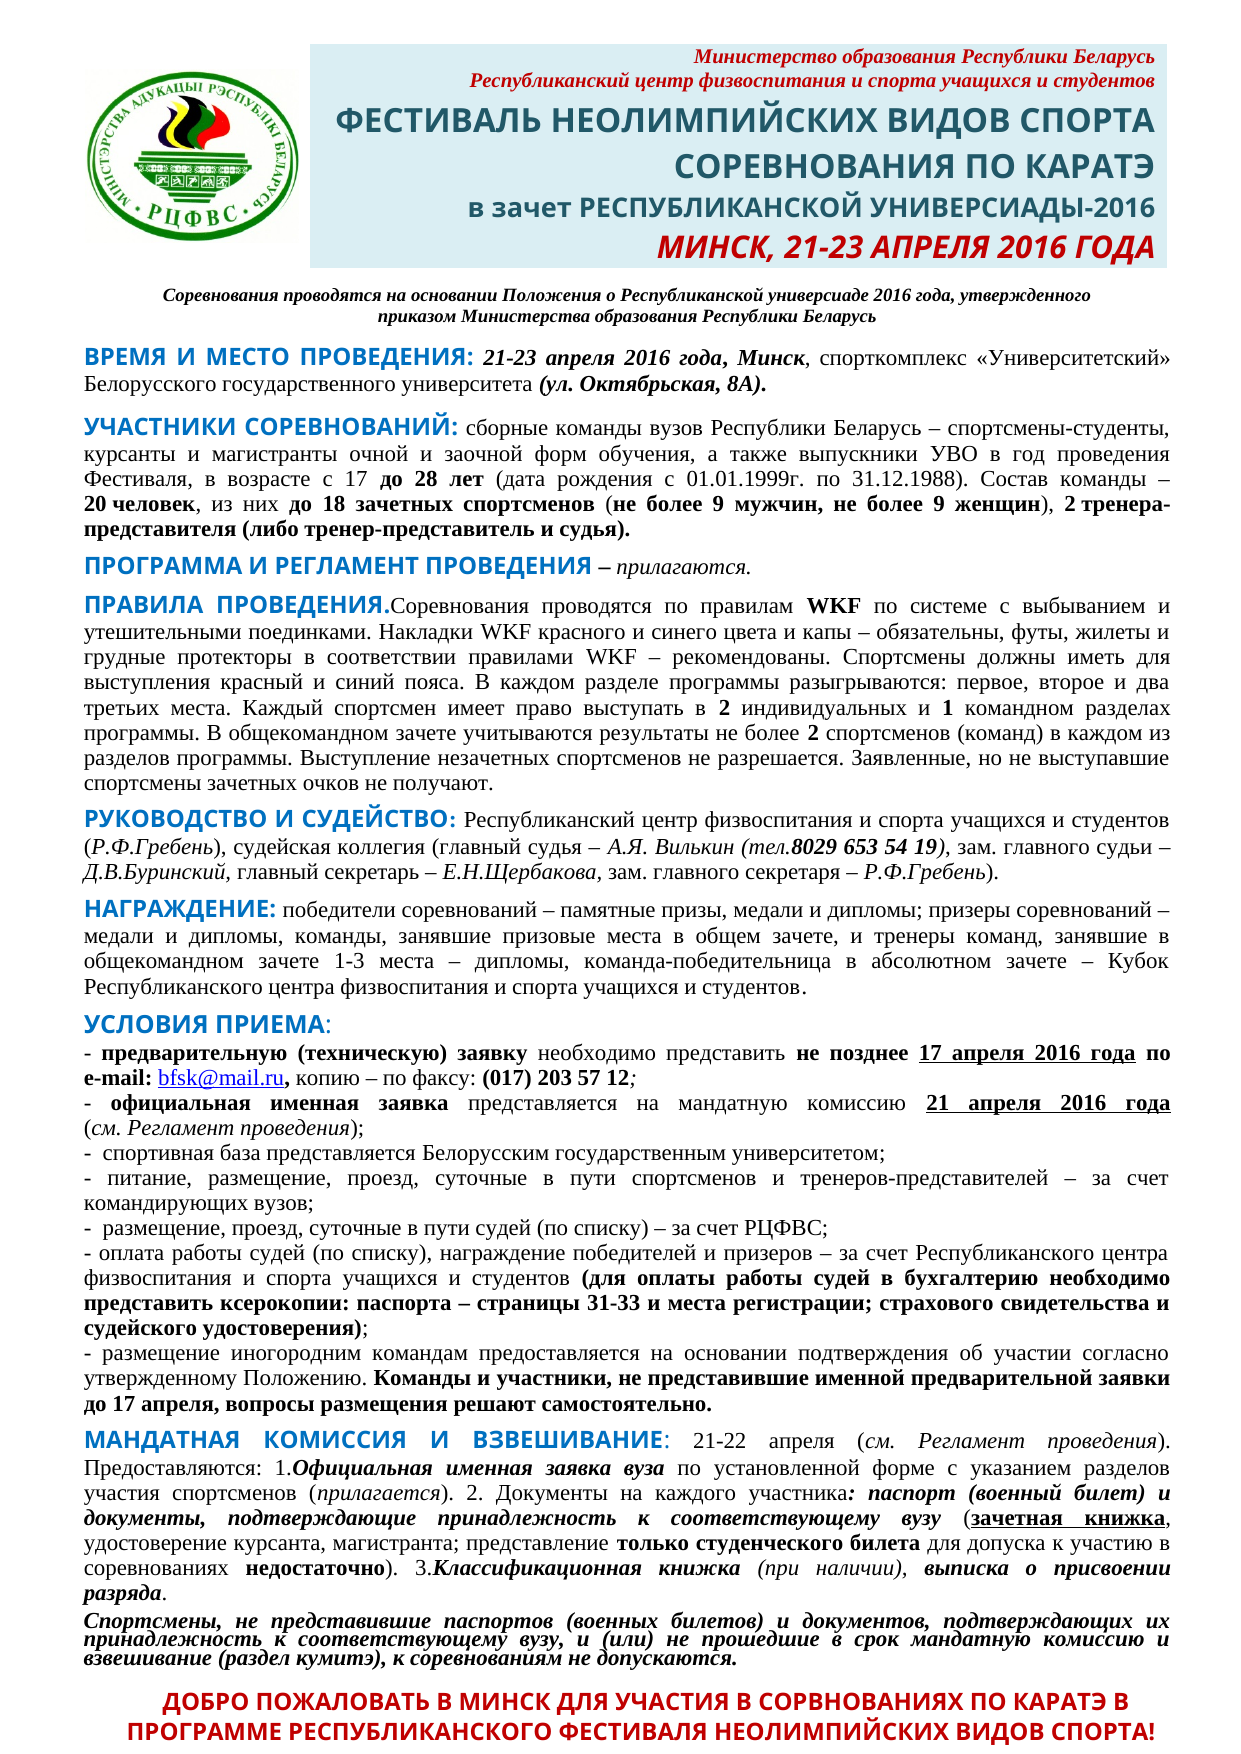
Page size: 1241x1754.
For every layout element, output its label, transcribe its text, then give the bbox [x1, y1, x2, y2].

text - предварительную (техническую) заявку необходимо представить не позднее 17 апреля 2016 года по e-mail: bfsk@mail.ru, копию – по факсу: (017) 203 57 12; [83, 1040, 1171, 1090]
table_header [74, 44, 310, 268]
text Участники соревнований: сборные команды вузов Республики Беларусь – спортсмены-студенты, курсанты и магистранты очной и заочной форм обучения, а также выпускники УВО в год проведения Фестиваля, в возрасте с 17 до 28 лет (дата рождения с 01.01.1999г. по 31.12.1988). Состав команды – 20 человек, из них до 18 зачетных спортсменов (не более 9 мужчин, не более 9 женщин), 2 тренера-представителя (либо тренер-представитель и судья). [83, 410, 1171, 542]
text Условия приема: [83, 1008, 1171, 1040]
text мандатная комиссия и взвешивание: 21-22 апреля (см. Регламент проведения). Предоставляются: 1.Официальная именная заявка вуза по установленной форме с указанием разделов участия спортсменов (прилагается). 2. Документы на каждого участника: паспорт (военный билет) и документы, подтверждающие принадлежность к соответствующему вузу (зачетная книжка, удостоверение курсанта, магистранта; представление только студенческого билета для допуска к участию в соревнованиях недостаточно). 3.Классификационная книжка (при наличии), выписка о присвоении разряда. [83, 1424, 1171, 1606]
table_header Министерство образования Республики Беларусь Республиканский центр физвоспитания и спорта учащихся и студентов ФЕСТИВАЛЬ НЕОЛИМПИЙСКИХ ВИДОВ СПОРТА СОРЕВНОВАНИЯ ПО каратэ в зачет РЕСПУБЛИКАНСКОЙ универсиадЫ-2016 МИНСК, 21-23 АПРЕЛЯ 2016 ГОДА [310, 44, 1167, 268]
subtitle ПРАВИЛА ПРОВЕДЕНИЯ.Соревнования проводятся по правилам WKF по системе с выбыванием и утешительными поединками. Накладки WKF красного и синего цвета и капы – обязательны, футы, жилеты и грудные протекторы в соответствии правилами WKF – рекомендованы. Спортсмены должны иметь для выступления красный и синий пояса. В каждом разделе программы разыгрываются: первое, второе и два третьих места. Каждый спортсмен имеет право выступать в 2 индивидуальных и 1 командном разделах программы. В общекомандном зачете учитываются результаты не более 2 спортсменов (команд) в каждом из разделов программы. Выступление незачетных спортсменов не разрешается. Заявленные, но не выступавшие спортсмены зачетных очков не получают. [83, 588, 1171, 795]
text Руководство и судейство: Республиканский центр физвоспитания и спорта учащихся и студентов (Р.Ф.Гребень), судейская коллегия (главный судья – А.Я. Вилькин (тел.8029 653 54 19), зам. главного судьи – Д.В.Буринский, главный секретарь – Е.Н.Щербакова, зам. главного секретаря – Р.Ф.Гребень). [83, 803, 1171, 884]
text - размещение иногородним командам предоставляется на основании подтверждения об участии согласно утвержденному Положению. Команды и участники, не представившие именной предварительной заявки до 17 апреля, вопросы размещения решают самостоятельно. [83, 1341, 1171, 1416]
text Время и место проведения: 21-23 апреля 2016 года, Минск, спорткомплекс «Университетский» Белорусского государственного университета (ул. Октябрьская, 8А). [83, 341, 1171, 397]
picture [85, 69, 299, 243]
text - официальная именная заявка представляется на мандатную комиссию 21 апреля 2016 года (см. Регламент проведения); [83, 1090, 1171, 1140]
text - питание, размещение, проезд, суточные в пути спортсменов и тренеров-представителей – за счет командирующих вузов; [83, 1165, 1171, 1215]
text - оплата работы судей (по списку), награждение победителей и призеров – за счет Республиканского центра физвоспитания и спорта учащихся и студентов (для оплаты работы судей в бухгалтерию необходимо представить ксерокопии: паспорта – страницы 31-33 и места регистрации; страхового свидетельства и судейского удостоверения); [83, 1240, 1171, 1341]
text Соревнования проводятся на основании Положения о Республиканской универсиаде 2016 года, утвержденного [83, 283, 1171, 305]
text - спортивная база представляется Белорусским государственным университетом; [83, 1140, 1171, 1165]
text Спортсмены, не представившие паспортов (военных билетов) и документов, подтверждающих их принадлежность к соответствующему вузу, и (или) не прошедшие в срок мандатную комиссию и взвешивание (раздел кумитэ), к соревнованиям не допускаются. [83, 1613, 1171, 1669]
subtitle ДОБРО ПОЖАЛОВАТЬ В МИНСК ДЛЯ УЧАСТИЯ В СОРВНОВАНИЯХ ПО КАРАТЭ В ПРОГРАММЕ РЕСПУБЛИКАНСКОГО ФЕСТИВАЛЯ НЕОЛИМПИЙСКИХ ВИДОВ СПОРТА! [74, 1686, 1208, 1748]
text приказом Министерства образования Республики Беларусь [83, 305, 1171, 327]
subtitle ПРОГРАММА И регламент проведения – прилагаются. [83, 549, 1171, 581]
text Награждение: победители соревнований – памятные призы, медали и дипломы; призеры соревнований – медали и дипломы, команды, занявшие призовые места в общем зачете, и тренеры команд, занявшие в общекомандном зачете 1-3 места – дипломы, команда-победительница в абсолютном зачете – Кубок Республиканского центра физвоспитания и спорта учащихся и студентов. [83, 892, 1171, 1000]
text - размещение, проезд, суточные в пути судей (по списку) – за счет РЦФВС; [83, 1215, 1171, 1240]
